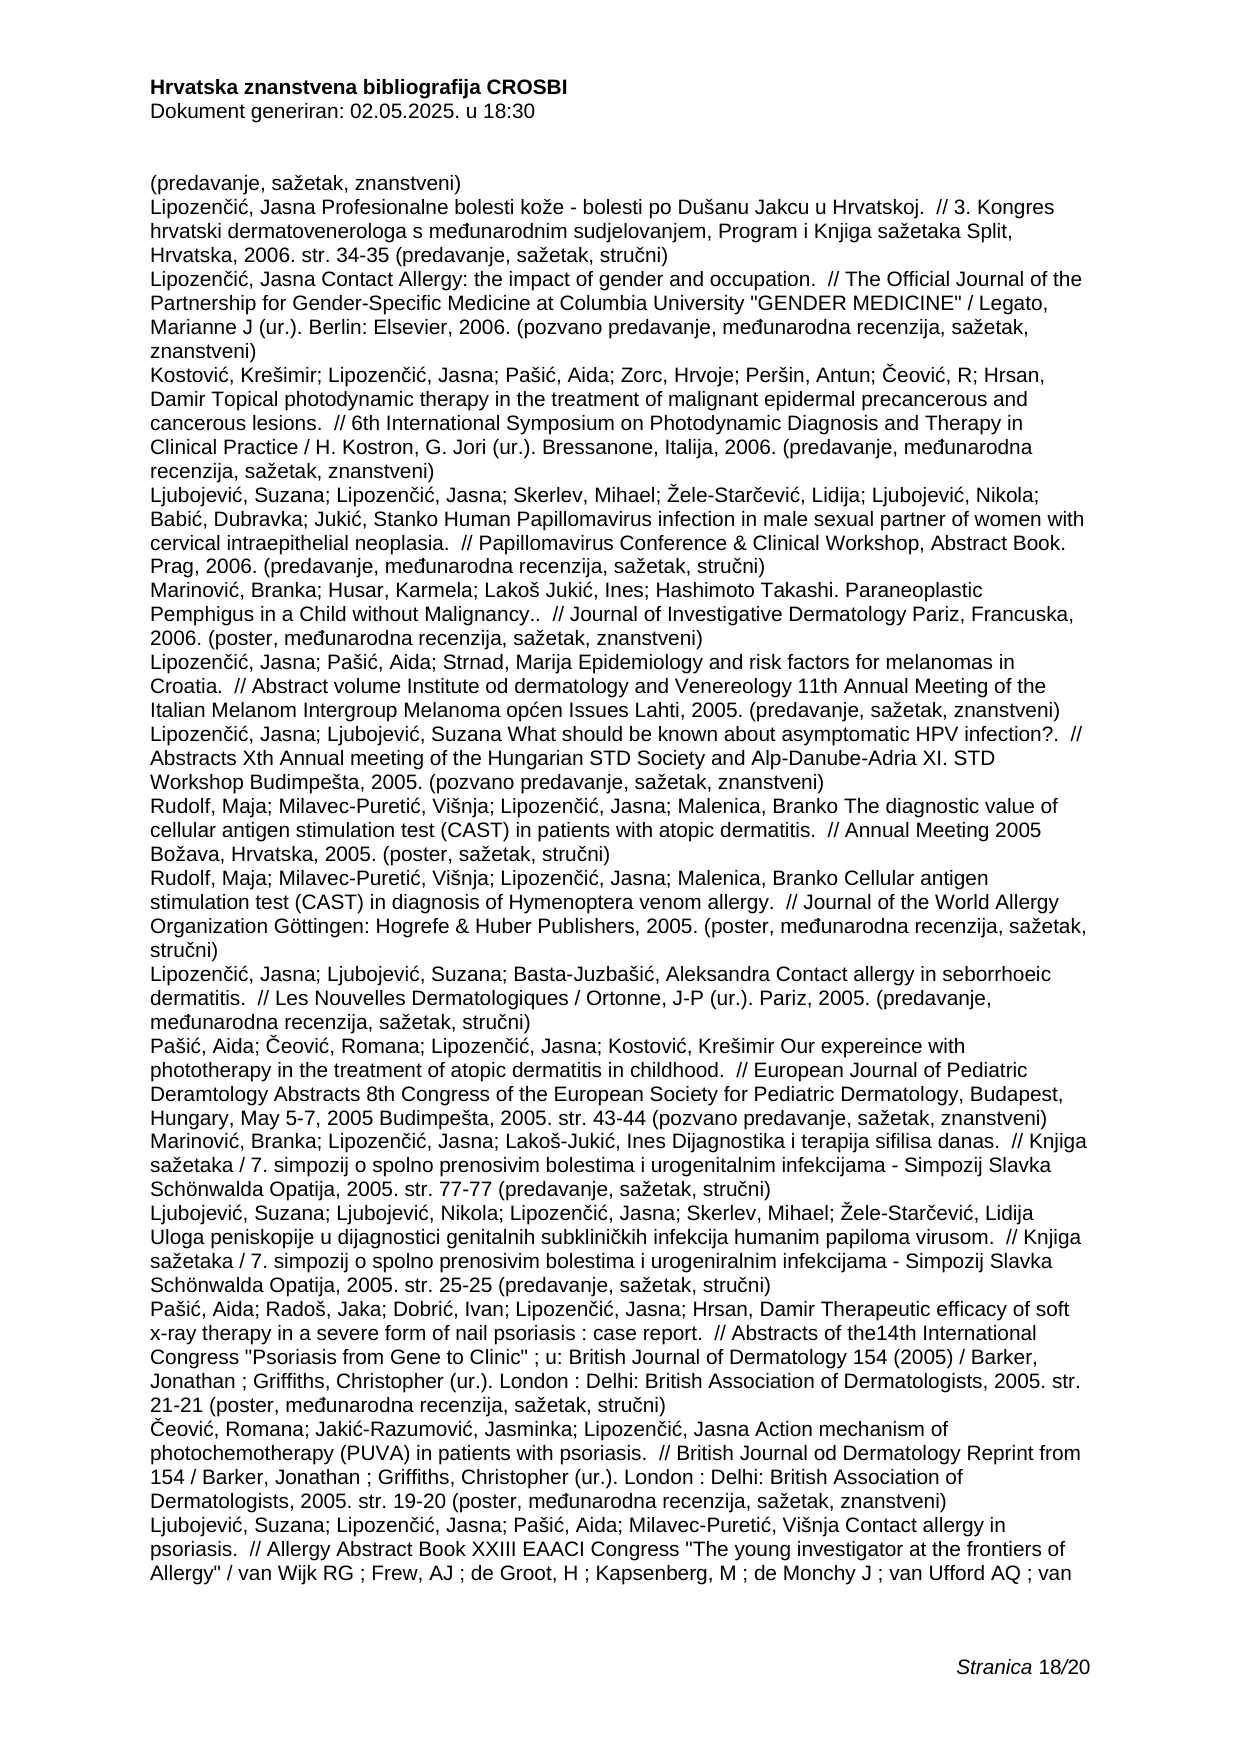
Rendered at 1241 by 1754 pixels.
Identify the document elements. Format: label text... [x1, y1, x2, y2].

text Pašić, Aida; Čeović, Romana; Lipozenčić, Jasna; Kostović, Krešimir [150, 1033, 1090, 1129]
text Ljubojević, Suzana; Ljubojević, Nikola; Lipozenčić, Jasna; Skerlev, Mihael; Žele-Starčević, Lidija [150, 1201, 1090, 1297]
text Pašić, Aida; Radoš, Jaka; Dobrić, Ivan; Lipozenčić, Jasna; Hrsan, Damir [150, 1297, 1090, 1417]
text Lipozenčić, Jasna; Pašić, Aida; Strnad, Marija [150, 650, 1090, 722]
text Kostović, Krešimir; Lipozenčić, Jasna; Pašić, Aida; Zorc, Hrvoje; Peršin, Antun; Čeović, R; Hrsan, Damir [150, 363, 1090, 482]
text Marinović, Branka; Husar, Karmela; Lakoš Jukić, Ines; Hashimoto Takashi. [150, 578, 1090, 650]
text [150, 1513, 1090, 1584]
text Čeović, Romana; Jakić-Razumović, Jasminka; Lipozenčić, Jasna [150, 1417, 1090, 1513]
text Rudolf, Maja; Milavec-Puretić, Višnja; Lipozenčić, Jasna; Malenica, Branko [150, 794, 1090, 866]
text Ljubojević, Suzana; Lipozenčić, Jasna; Skerlev, Mihael; Žele-Starčević, Lidija; Ljubojević, Nikola; Babić, Dubravka; Jukić, Stanko [150, 482, 1090, 578]
text Rudolf, Maja; Milavec-Puretić, Višnja; Lipozenčić, Jasna; Malenica, Branko [150, 866, 1090, 962]
text Lipozenčić, Jasna [150, 267, 1090, 363]
text Marinović, Branka; Lipozenčić, Jasna; Lakoš-Jukić, Ines [150, 1129, 1090, 1201]
text Lipozenčić, Jasna; Ljubojević, Suzana [150, 722, 1090, 794]
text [150, 171, 1090, 195]
text Lipozenčić, Jasna; Ljubojević, Suzana; Basta-Juzbašić, Aleksandra [150, 962, 1090, 1033]
text Lipozenčić, Jasna [150, 195, 1090, 267]
